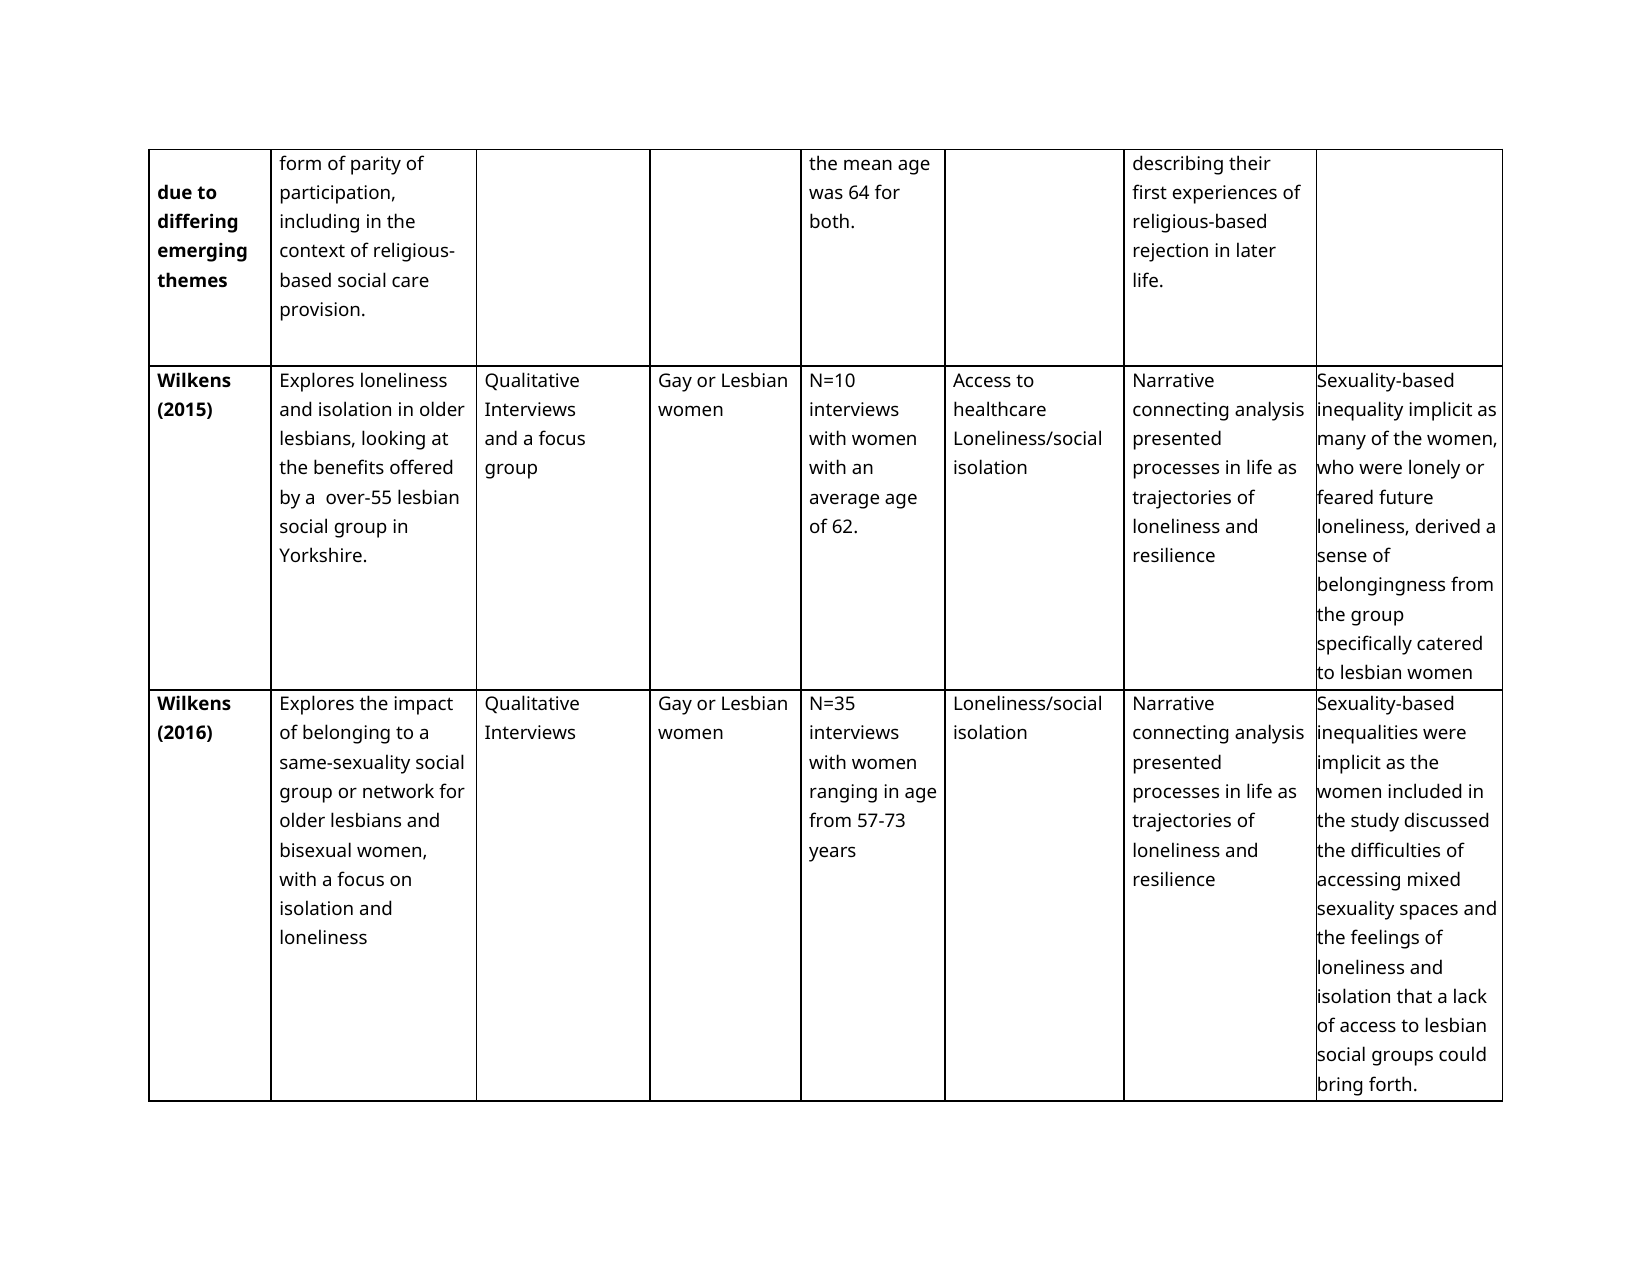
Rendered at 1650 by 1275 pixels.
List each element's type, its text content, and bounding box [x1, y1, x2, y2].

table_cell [477, 150, 649, 365]
table_cell Explores the impact of belonging to a same-sexuality social group or network for older lesbians and bisexual women, with a focus on isolation and loneliness [272, 691, 476, 1100]
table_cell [946, 150, 1123, 365]
table_cell Sexuality-based inequality implicit as many of the women, who were lonely or feared future loneliness, derived a sense of belongingness from the group specifically catered to lesbian women [1317, 367, 1502, 689]
table_cell Gay or Lesbian women [651, 367, 800, 689]
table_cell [651, 150, 800, 365]
table_cell N=35 interviews with women ranging in age from 57-73 years [802, 691, 944, 1100]
table_cell Qualitative Interviews and a focus group [477, 367, 649, 689]
table_cell Narrative connecting analysis presented processes in life as trajectories of loneliness and resilience [1125, 367, 1316, 689]
table_cell Sexuality-based inequalities were implicit as the women included in the study discussed the difficulties of accessing mixed sexuality spaces and the feelings of loneliness and isolation that a lack of access to lesbian social groups could bring forth. [1317, 691, 1502, 1100]
table_cell Wilkens (2016) [150, 691, 270, 1100]
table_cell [1125, 150, 1316, 365]
table_cell Qualitative Interviews [477, 691, 649, 1100]
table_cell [1317, 150, 1502, 365]
table_cell Explores loneliness and isolation in older lesbians, looking at the benefits offered by a over-55 lesbian social group in Yorkshire. [272, 367, 476, 689]
table_cell Gay or Lesbian women [651, 691, 800, 1100]
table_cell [272, 150, 476, 365]
table_cell Narrative connecting analysis presented processes in life as trajectories of loneliness and resilience [1125, 691, 1316, 1100]
table_cell N=10 interviews with women with an average age of 62. [802, 367, 944, 689]
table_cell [150, 150, 270, 365]
table_cell Access to healthcare Loneliness/social isolation [946, 367, 1123, 689]
table_cell Wilkens (2015) [150, 367, 270, 689]
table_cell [802, 150, 944, 365]
table_cell Loneliness/social isolation [946, 691, 1123, 1100]
